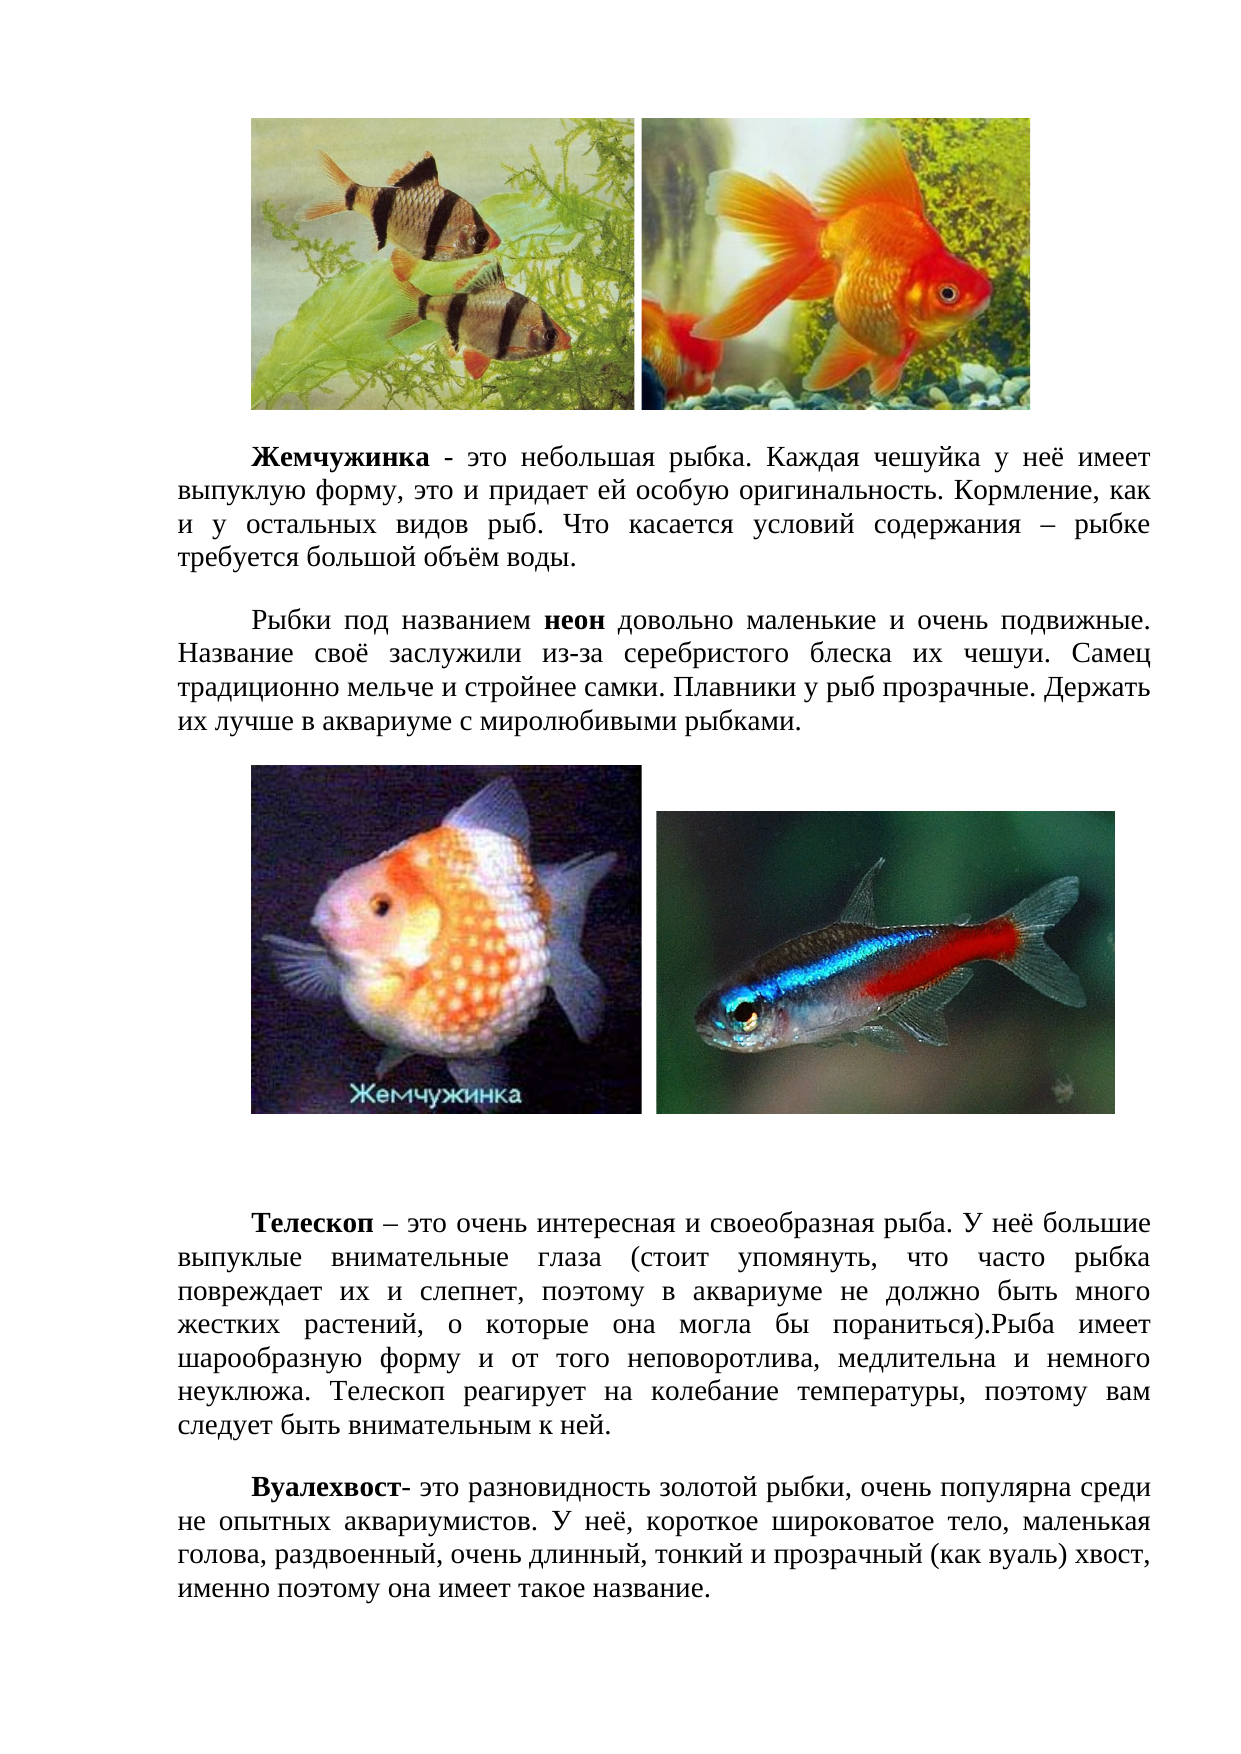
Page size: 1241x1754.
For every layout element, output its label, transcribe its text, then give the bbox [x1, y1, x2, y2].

picture [251, 765, 642, 1114]
text Рыбки под названием неон довольно маленькие и очень подвижные. Название своё заслужили из-за серебристого блеска их чешуи. Самец традиционно мельче и стройнее самки. Плавники у рыб прозрачные. Держать их лучше в аквариуме с миролюбивыми рыбками. [177, 602, 1152, 736]
picture [656, 811, 1115, 1114]
text Телескоп – это очень интересная и своеобразная рыба. У неё большие выпуклые внимательные глаза (стоит упомянуть, что часто рыбка повреждает их и слепнет, поэтому в аквариуме не должно быть много жестких растений, о которые она могла бы пораниться).Рыба имеет шарообразную форму и от того неповоротлива, медлительна и немного неуклюжа. Телескоп реагирует на колебание температуры, поэтому вам следует быть внимательным к ней. [177, 1206, 1152, 1440]
picture [251, 118, 635, 410]
text Вуалехвост- это разновидность золотой рыбки, очень популярна среди не опытных аквариумистов. У неё, короткое широковатое тело, маленькая голова, раздвоенный, очень длинный, тонкий и прозрачный (как вуаль) хвост, именно поэтому она имеет такое название. [177, 1469, 1152, 1604]
text Жемчужинка - это небольшая рыбка. Каждая чешуйка у неё имеет выпуклую форму, это и придает ей особую оригинальность. Кормление, как и у остальных видов рыб. Что касается условий содержания – рыбке требуется большой объём воды. [177, 439, 1152, 573]
picture [641, 118, 1030, 410]
